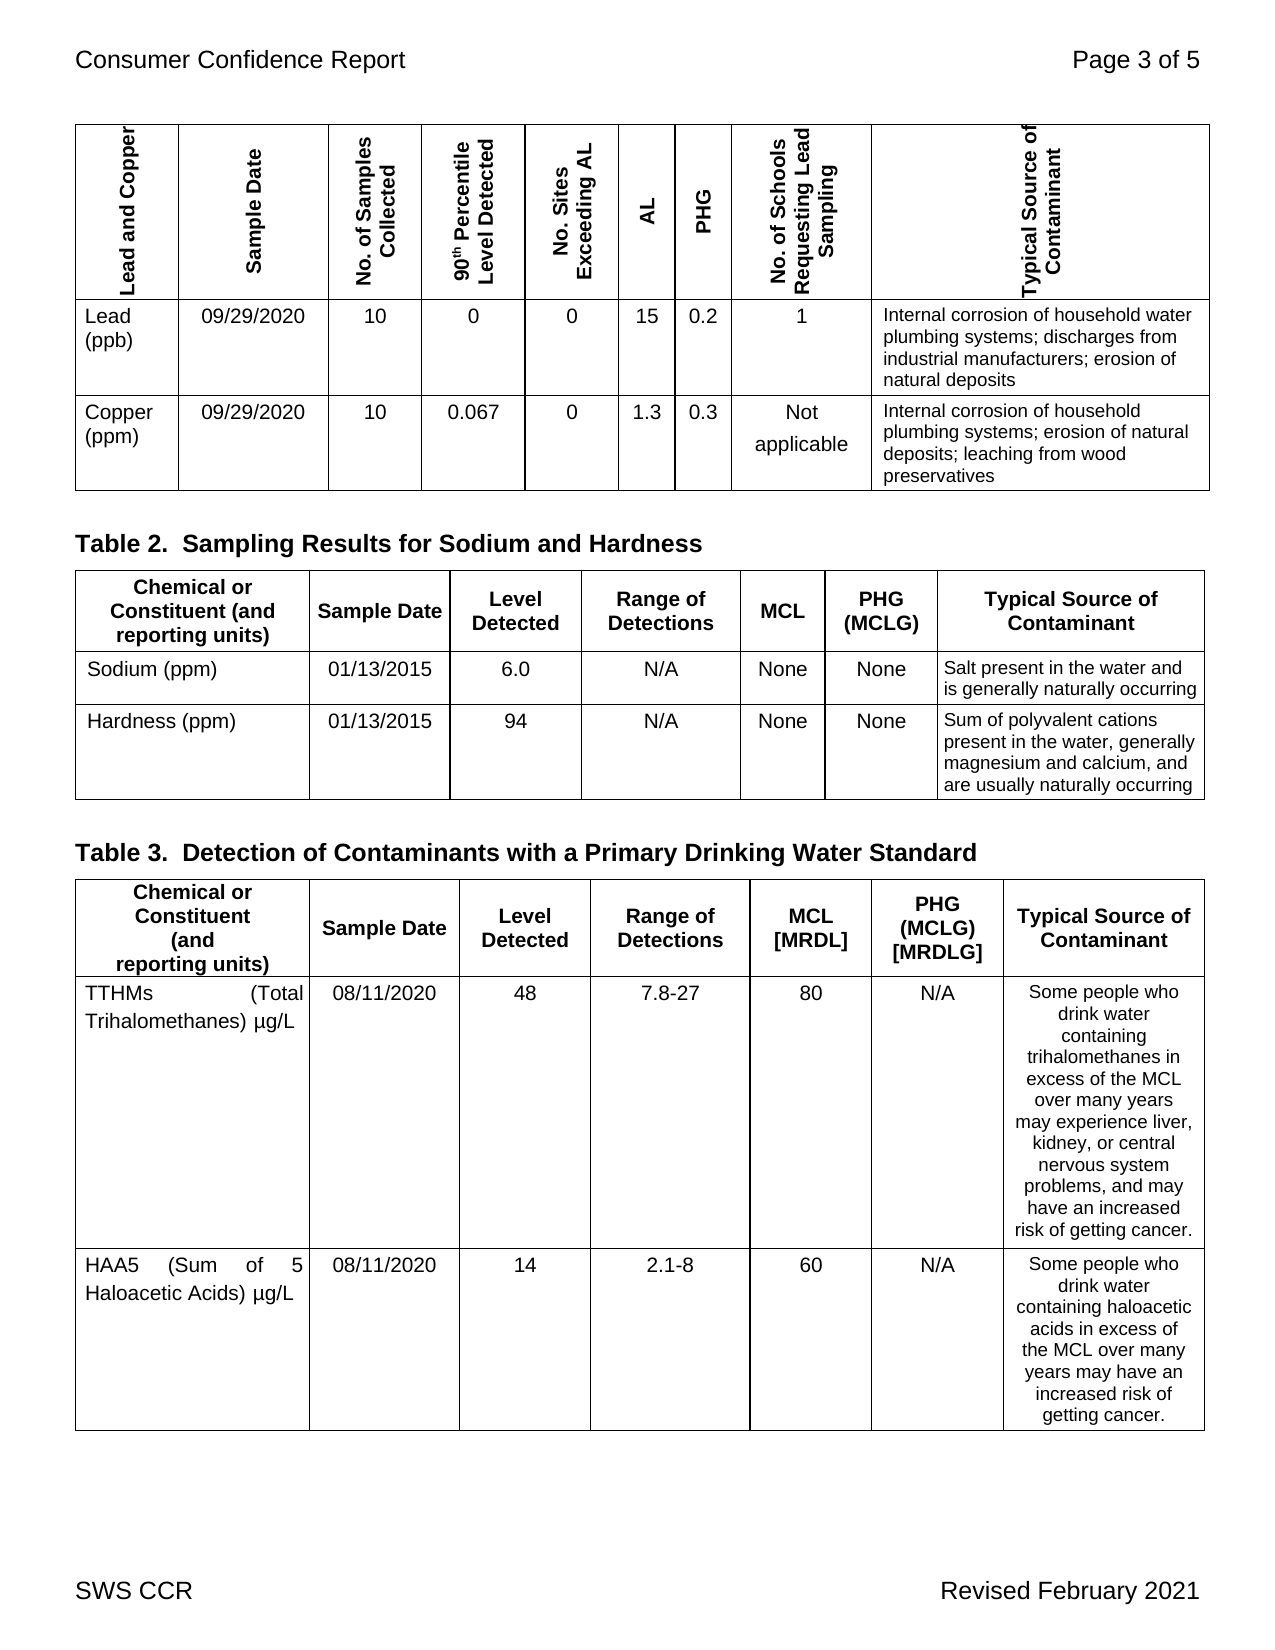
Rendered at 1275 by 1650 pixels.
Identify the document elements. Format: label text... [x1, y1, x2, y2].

table_cell None [741, 705, 824, 799]
table_cell Some people who drink water containing trihalomethanes in excess of the MCL over many years may experience liver, kidney, or central nervous system problems, and may have an increased risk of getting cancer. [1004, 977, 1204, 1248]
table_cell 1 [732, 300, 871, 394]
table_header Sample Date [179, 125, 328, 299]
table_cell 10 [329, 300, 421, 394]
table_header MCL [MRDL] [751, 880, 871, 976]
table_cell 80 [751, 977, 871, 1248]
table_header Chemical or Constituent (and reporting units) [76, 880, 309, 976]
table_header PHG (MCLG) [826, 571, 937, 651]
table_cell Sum of polyvalent cations present in the water, generally magnesium and calcium, and are usually naturally occurring [938, 705, 1204, 799]
table_cell Internal corrosion of household plumbing systems; erosion of natural deposits; leaching from wood preservatives [872, 396, 1209, 490]
table_header Lead and Copper [76, 125, 178, 299]
table_cell 15 [619, 300, 674, 394]
table_header No. of Samples Collected [329, 125, 421, 299]
table_cell 48 [460, 977, 590, 1248]
table_cell Copper (ppm) [76, 396, 178, 490]
table_header PHG [676, 125, 731, 299]
table_header AL [619, 125, 674, 299]
table_cell 01/13/2015 [310, 705, 449, 799]
table_cell Lead (ppb) [76, 300, 178, 394]
table_cell 94 [451, 705, 581, 799]
table_header Level Detected [451, 571, 581, 651]
table_header Typical Source of Contaminant [938, 571, 1204, 651]
table_cell 01/13/2015 [310, 652, 449, 704]
table_cell 0.067 [422, 396, 524, 490]
table_cell N/A [872, 977, 1003, 1248]
table_cell 0.3 [676, 396, 731, 490]
table_cell None [826, 705, 937, 799]
table_header Range of Detections [591, 880, 749, 976]
table_header Typical Source of Contaminant [872, 125, 1209, 299]
table_cell TTHMs (Total Trihalomethanes) µg/L [76, 977, 309, 1248]
table_cell Sodium (ppm) [76, 652, 309, 704]
table_cell 0 [422, 300, 524, 394]
table_cell Internal corrosion of household water plumbing systems; discharges from industrial manufacturers; erosion of natural deposits [872, 300, 1209, 394]
table_cell 0 [526, 300, 618, 394]
table_cell 14 [460, 1249, 590, 1430]
table_cell 09/29/2020 [179, 396, 328, 490]
table_cell 6.0 [451, 652, 581, 704]
table_header Chemical or Constituent (and reporting units) [76, 571, 309, 651]
table_header Typical Source of Contaminant [1004, 880, 1204, 976]
table_cell 09/29/2020 [179, 300, 328, 394]
table_cell Salt present in the water and is generally naturally occurring [938, 652, 1204, 704]
table_cell 0.2 [676, 300, 731, 394]
table_cell None [741, 652, 824, 704]
table_header Sample Date [310, 571, 449, 651]
table_cell 10 [329, 396, 421, 490]
table_header Range of Detections [582, 571, 740, 651]
table_header No. Sites Exceeding AL [526, 125, 618, 299]
table_cell N/A [582, 705, 740, 799]
table_cell 2.1-8 [591, 1249, 749, 1430]
table_cell N/A [582, 652, 740, 704]
table_cell 08/11/2020 [310, 977, 459, 1248]
table_cell Not applicable [732, 396, 871, 490]
table_header Level Detected [460, 880, 590, 976]
table_cell 08/11/2020 [310, 1249, 459, 1430]
table_cell N/A [872, 1249, 1003, 1430]
table_header No. of Schools Requesting Lead Sampling [732, 125, 871, 299]
table_header MCL [741, 571, 824, 651]
table_cell 1.3 [619, 396, 674, 490]
table_header PHG (MCLG) [MRDLG] [872, 880, 1003, 976]
table_cell HAA5 (Sum of 5 Haloacetic Acids) µg/L [76, 1249, 309, 1430]
table_cell Some people who drink water containing haloacetic acids in excess of the MCL over many years may have an increased risk of getting cancer. [1004, 1249, 1204, 1430]
table_cell None [826, 652, 937, 704]
table_cell 60 [751, 1249, 871, 1430]
table_cell 0 [526, 396, 618, 490]
table_header Sample Date [310, 880, 459, 976]
table_header 90th Percentile Level Detected [422, 125, 524, 299]
table_cell 7.8-27 [591, 977, 749, 1248]
table_cell Hardness (ppm) [76, 705, 309, 799]
